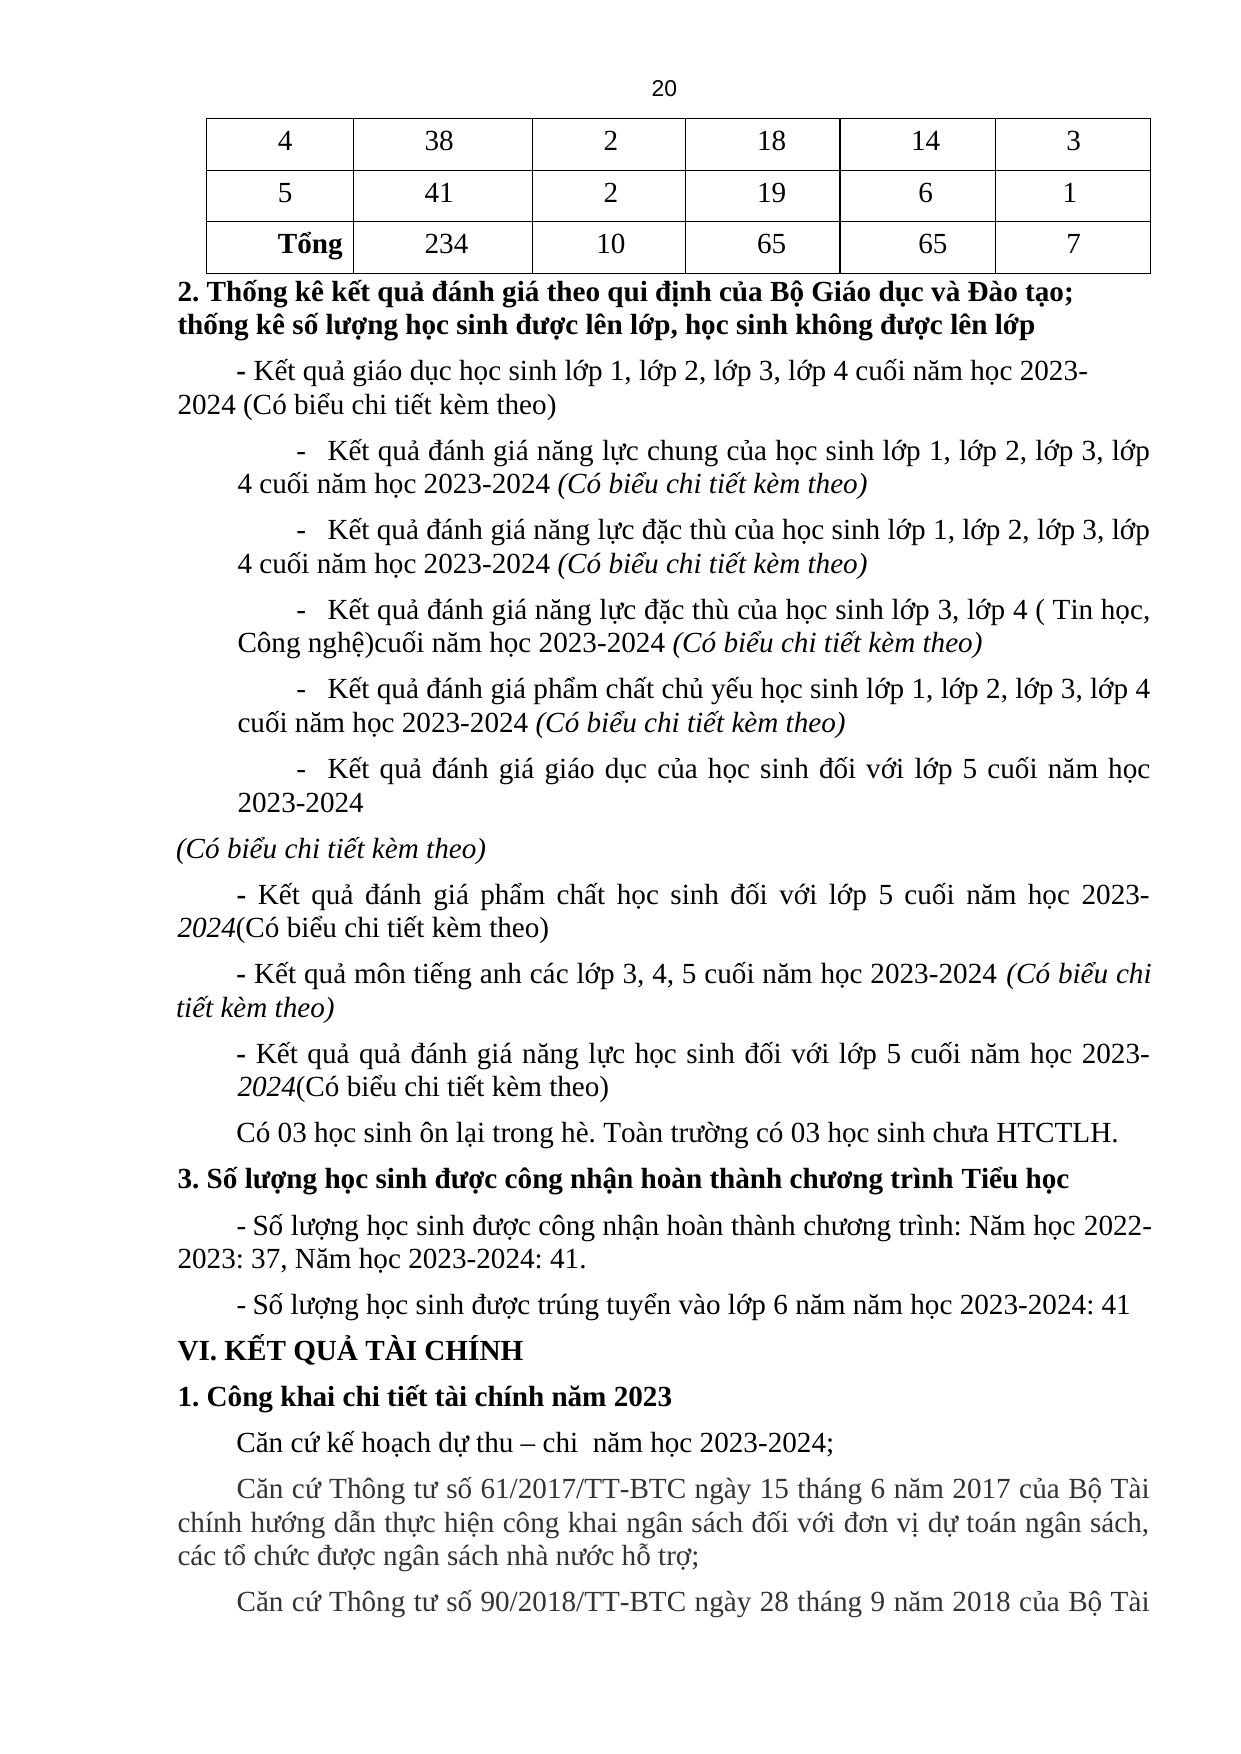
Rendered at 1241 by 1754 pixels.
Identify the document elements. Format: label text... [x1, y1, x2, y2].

text - Kết quả quả đánh giá năng lực học sinh đối với lớp 5 cuối năm học 2023-2024(Có biểu chi tiết kèm theo) [236, 1036, 1152, 1103]
table_cell 41 [354, 171, 532, 221]
table_cell 2 [533, 171, 685, 221]
table_cell 3 [996, 119, 1150, 169]
text 2. Thống kê kết quả đánh giá theo qui định của Bộ Giáo dục và Đào tạo; thống kê số lượng học sinh được lên lớp, học sinh không được lên lớp [177, 274, 1152, 341]
list Kết quả đánh giá năng lực đặc thù của học sinh lớp 3, lớp 4 ( Tin học, Công nghệ)cuối năm học 2023-2024 (Có biểu chi tiết kèm theo) [237, 592, 1152, 659]
text Căn cứ kế hoạch dự thu – chi năm học 2023-2024; [236, 1425, 1152, 1459]
table_cell 14 [841, 119, 995, 169]
text 3. Số lượng học sinh được công nhận hoàn thành chương trình Tiểu học [177, 1162, 1151, 1195]
list Kết quả đánh giá phẩm chất chủ yếu học sinh lớp 1, lớp 2, lớp 3, lớp 4 cuối năm học 2023-2024 (Có biểu chi tiết kèm theo) [237, 672, 1152, 739]
text Có 03 học sinh ôn lại trong hè. Toàn trường có 03 học sinh chưa HTCTLH. [236, 1116, 1152, 1149]
table_cell 38 [354, 119, 532, 169]
text - Kết quả đánh giá phẩm chất học sinh đối với lớp 5 cuối năm học 2023-2024(Có biểu chi tiết kèm theo) [177, 877, 1152, 944]
text 1. Công khai chi tiết tài chính năm 2023 [177, 1379, 1152, 1413]
list Số lượng học sinh được công nhận hoàn thành chương trình: Năm học 2022-2023: 37, Năm học 2023-2024: 41. [177, 1208, 1152, 1275]
table_cell 65 [686, 222, 839, 273]
table_cell 5 [207, 171, 353, 221]
table_cell 234 [354, 222, 532, 273]
table_cell 2 [533, 119, 685, 169]
table_cell 18 [686, 119, 839, 169]
table_cell 1 [996, 171, 1150, 221]
table_cell 10 [533, 222, 685, 273]
list Kết quả đánh giá giáo dục của học sinh đối với lớp 5 cuối năm học 2023-2024 [237, 751, 1152, 818]
table_cell 7 [996, 222, 1150, 273]
table_cell Tổng [207, 222, 353, 273]
list Kết quả đánh giá năng lực chung của học sinh lớp 1, lớp 2, lớp 3, lớp 4 cuối năm học 2023-2024 (Có biểu chi tiết kèm theo) [237, 433, 1152, 500]
text Căn cứ Thông tư số 61/2017/TT-BTC ngày 15 tháng 6 năm 2017 của Bộ Tài chính hướng dẫn thực hiện công khai ngân sách đối với đơn vị dự toán ngân sách, các tổ chức được ngân sách nhà nước hỗ trợ; [177, 1471, 1152, 1572]
text - Kết quả giáo dục học sinh lớp 1, lớp 2, lớp 3, lớp 4 cuối năm học 2023- 2024 (Có biểu chi tiết kèm theo) [177, 353, 1152, 420]
table_cell 4 [207, 119, 353, 169]
table_cell 6 [841, 171, 995, 221]
list Số lượng học sinh được trúng tuyển vào lớp 6 năm năm học 2023-2024: 41 [177, 1287, 1152, 1321]
text (Có biểu chi tiết kèm theo) [176, 831, 1152, 864]
table_cell 19 [686, 171, 839, 221]
list Kết quả đánh giá năng lực đặc thù của học sinh lớp 1, lớp 2, lớp 3, lớp 4 cuối năm học 2023-2024 (Có biểu chi tiết kèm theo) [237, 512, 1152, 579]
table_cell 65 [841, 222, 995, 273]
text VI. KẾT QUẢ TÀI CHÍNH [177, 1333, 1152, 1367]
text - Kết quả môn tiếng anh các lớp 3, 4, 5 cuối năm học 2023-2024 (Có biểu chi tiết kèm theo) [176, 956, 1152, 1023]
